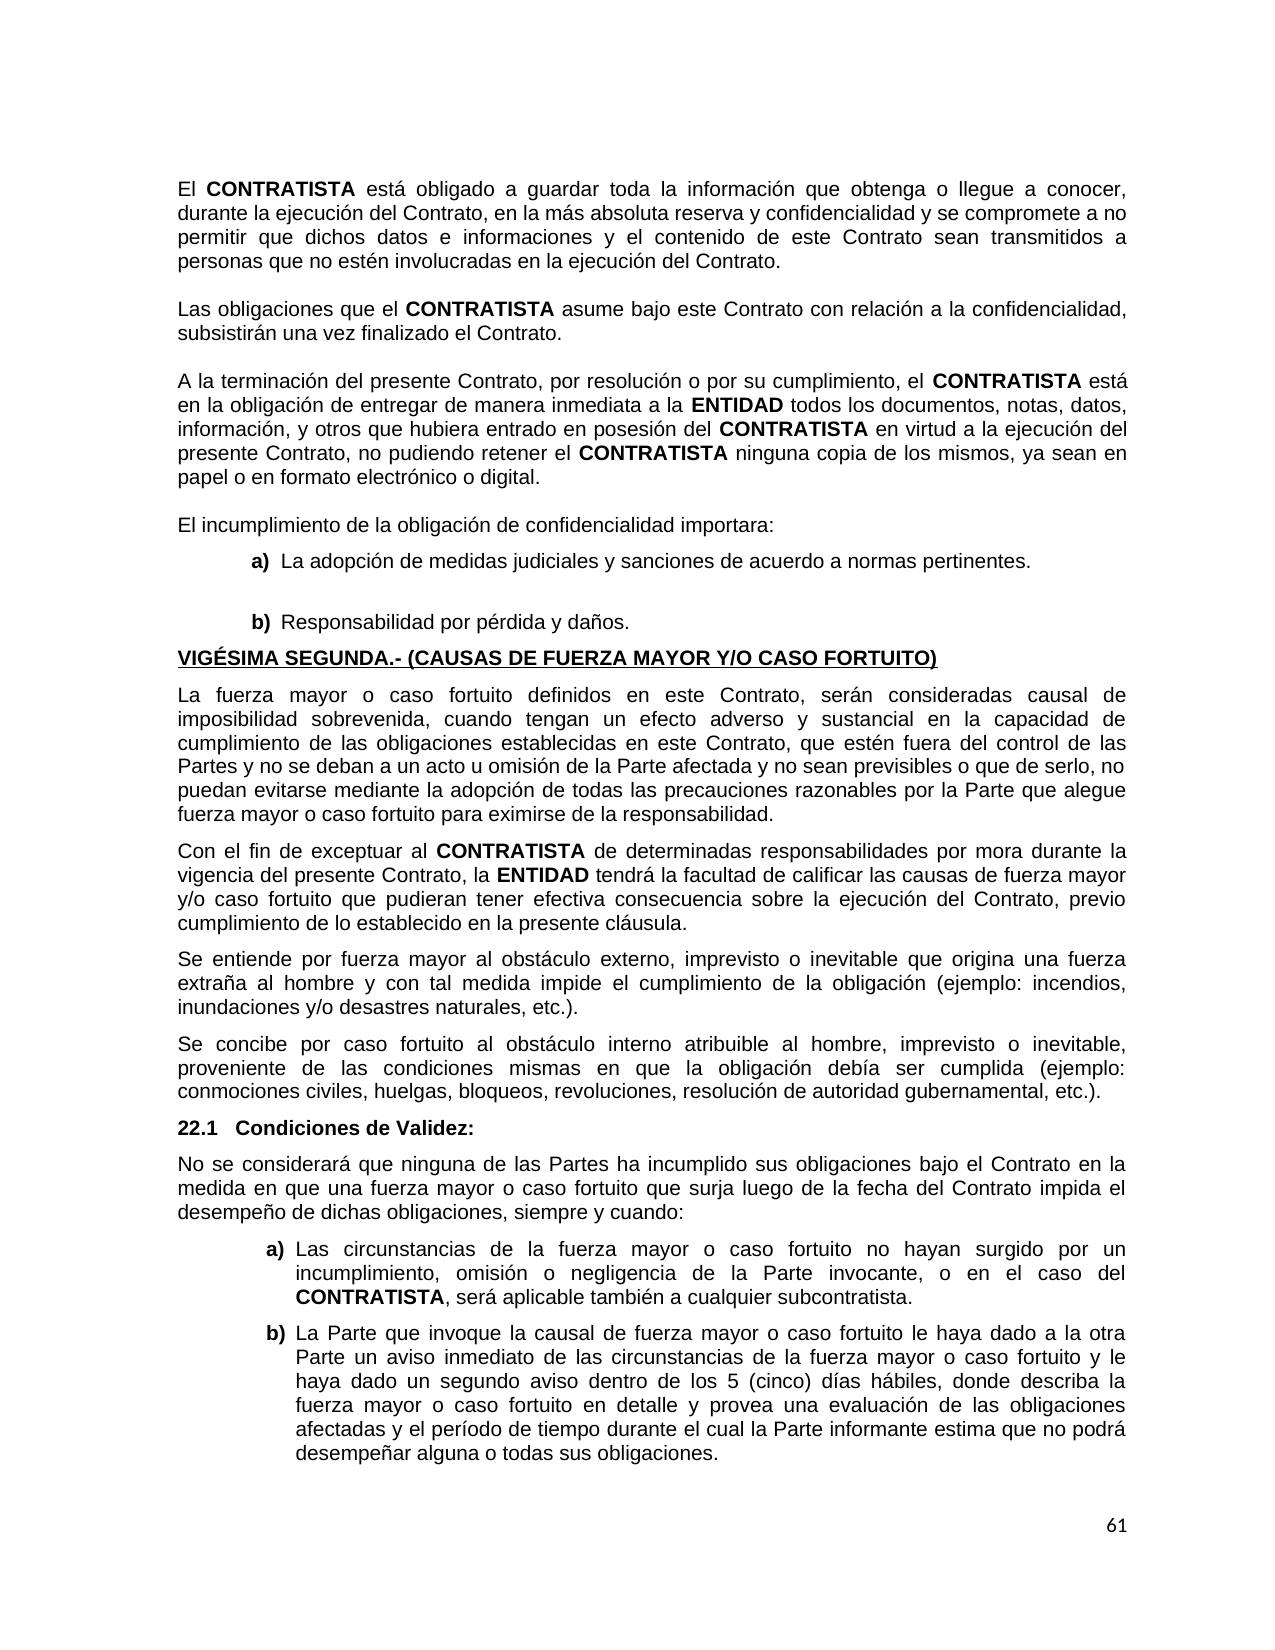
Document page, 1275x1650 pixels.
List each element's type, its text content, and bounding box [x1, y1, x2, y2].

list Las circunstancias de la fuerza mayor o caso fortuito no hayan surgido por un incumplimiento, omisión o negligencia de la Parte invocante, o en el caso del CONTRATISTA, será aplicable también a cualquier subcontratista. [266, 1237, 1127, 1308]
list Responsabilidad por pérdida y daños. [251, 609, 1128, 633]
list La adopción de medidas judiciales y sanciones de acuerdo a normas pertinentes. [251, 549, 1128, 573]
text 22.1 Condiciones de Validez: [177, 1116, 1127, 1140]
text Las obligaciones que el CONTRATISTA asume bajo este Contrato con relación a la confidencialidad, subsistirán una vez finalizado el Contrato. [177, 297, 1128, 345]
text Se concibe por caso fortuito al obstáculo interno atribuible al hombre, imprevisto o inevitable, proveniente de las condiciones mismas en que la obligación debía ser cumplida (ejemplo: conmociones civiles, huelgas, bloqueos, revoluciones, resolución de autoridad gubernamental, etc.). [177, 1031, 1127, 1103]
text A la terminación del presente Contrato, por resolución o por su cumplimiento, el CONTRATISTA está en la obligación de entregar de manera inmediata a la ENTIDAD todos los documentos, notas, datos, información, y otros que hubiera entrado en posesión del CONTRATISTA en virtud a la ejecución del presente Contrato, no pudiendo retener el CONTRATISTA ninguna copia de los mismos, ya sean en papel o en formato electrónico o digital. [177, 369, 1128, 489]
text Con el fin de exceptuar al CONTRATISTA de determinadas responsabilidades por mora durante la vigencia del presente Contrato, la ENTIDAD tendrá la facultad de calificar las causas de fuerza mayor y/o caso fortuito que pudieran tener efectiva consecuencia sobre la ejecución del Contrato, previo cumplimiento de lo establecido en la presente cláusula. [177, 839, 1127, 934]
text VIGÉSIMA SEGUNDA.- (CAUSAS DE FUERZA MAYOR Y/O CASO FORTUITO) [177, 646, 1127, 670]
text La fuerza mayor o caso fortuito definidos en este Contrato, serán consideradas causal de imposibilidad sobrevenida, cuando tengan un efecto adverso y sustancial en la capacidad de cumplimiento de las obligaciones establecidas en este Contrato, que estén fuera del control de las Partes y no se deban a un acto u omisión de la Parte afectada y no sean previsibles o que de serlo, no puedan evitarse mediante la adopción de todas las precauciones razonables por la Parte que alegue fuerza mayor o caso fortuito para eximirse de la responsabilidad. [177, 682, 1127, 826]
text El CONTRATISTA está obligado a guardar toda la información que obtenga o llegue a conocer, durante la ejecución del Contrato, en la más absoluta reserva y confidencialidad y se compromete a no permitir que dichos datos e informaciones y el contenido de este Contrato sean transmitidos a personas que no estén involucradas en la ejecución del Contrato. [177, 177, 1128, 273]
text No se considerará que ninguna de las Partes ha incumplido sus obligaciones bajo el Contrato en la medida en que una fuerza mayor o caso fortuito que surja luego de la fecha del Contrato impida el desempeño de dichas obligaciones, siempre y cuando: [177, 1152, 1127, 1224]
text Se entiende por fuerza mayor al obstáculo externo, imprevisto o inevitable que origina una fuerza extraña al hombre y con tal medida impide el cumplimiento de la obligación (ejemplo: incendios, inundaciones y/o desastres naturales, etc.). [177, 947, 1127, 1019]
list La Parte que invoque la causal de fuerza mayor o caso fortuito le haya dado a la otra Parte un aviso inmediato de las circunstancias de la fuerza mayor o caso fortuito y le haya dado un segundo aviso dentro de los 5 (cinco) días hábiles, donde describa la fuerza mayor o caso fortuito en detalle y provea una evaluación de las obligaciones afectadas y el período de tiempo durante el cual la Parte informante estima que no podrá desempeñar alguna o todas sus obligaciones. [266, 1321, 1127, 1465]
text El incumplimiento de la obligación de confidencialidad importara: [177, 513, 1128, 537]
